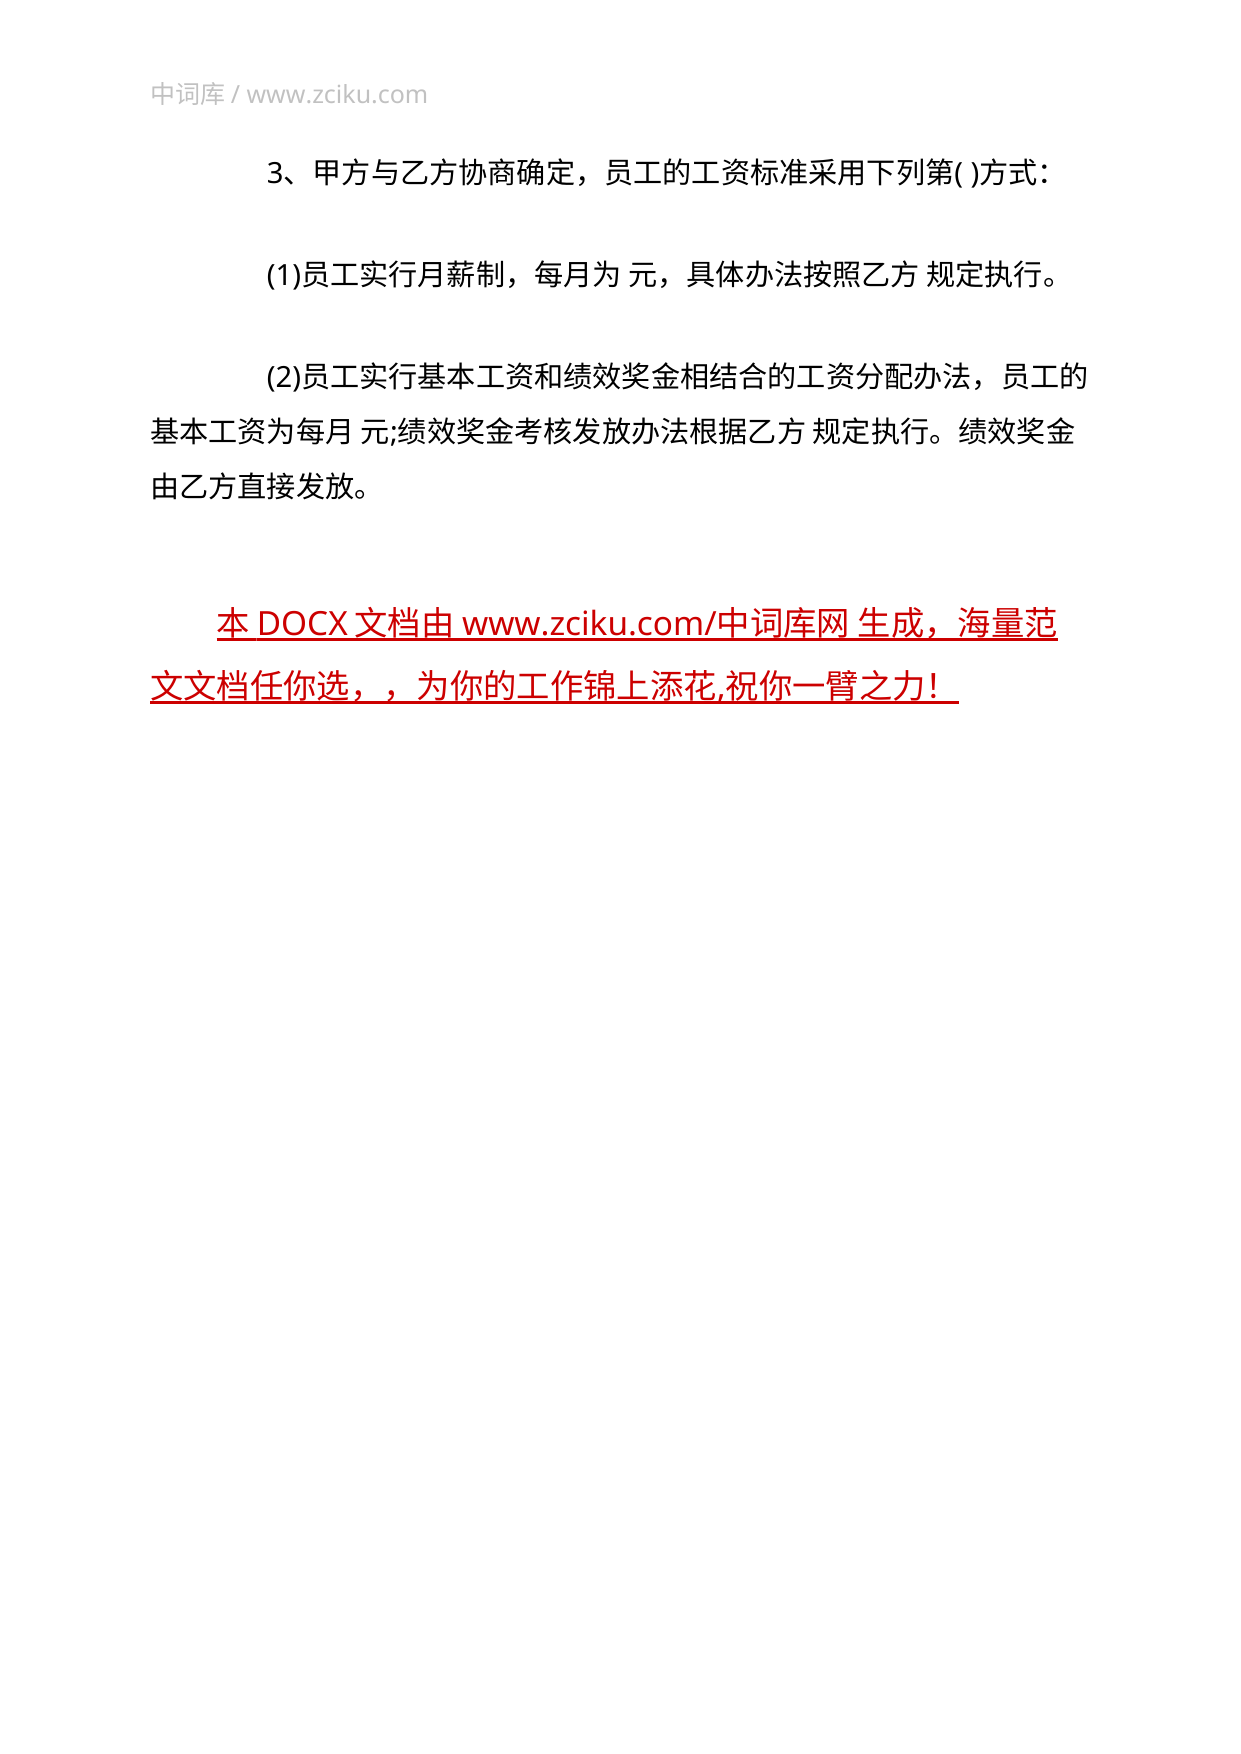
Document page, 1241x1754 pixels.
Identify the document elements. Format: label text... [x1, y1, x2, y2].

text (2)员工实行基本工资和绩效奖金相结合的工资分配办法，员工的基本工资为每月 元;绩效奖金考核发放办法根据乙方 规定执行。绩效奖金由乙方直接发放。 [150, 354, 1090, 506]
text 3、甲方与乙方协商确定，员工的工资标准采用下列第( )方式： [150, 150, 1090, 192]
text (1)员工实行月薪制，每月为 元，具体办法按照乙方 规定执行。 [150, 252, 1090, 294]
text 本DOCX文档由 www.zciku.com/中词库网 生成，海量范文文档任你选，，为你的工作锦上添花,祝你一臂之力！ [150, 597, 1090, 708]
